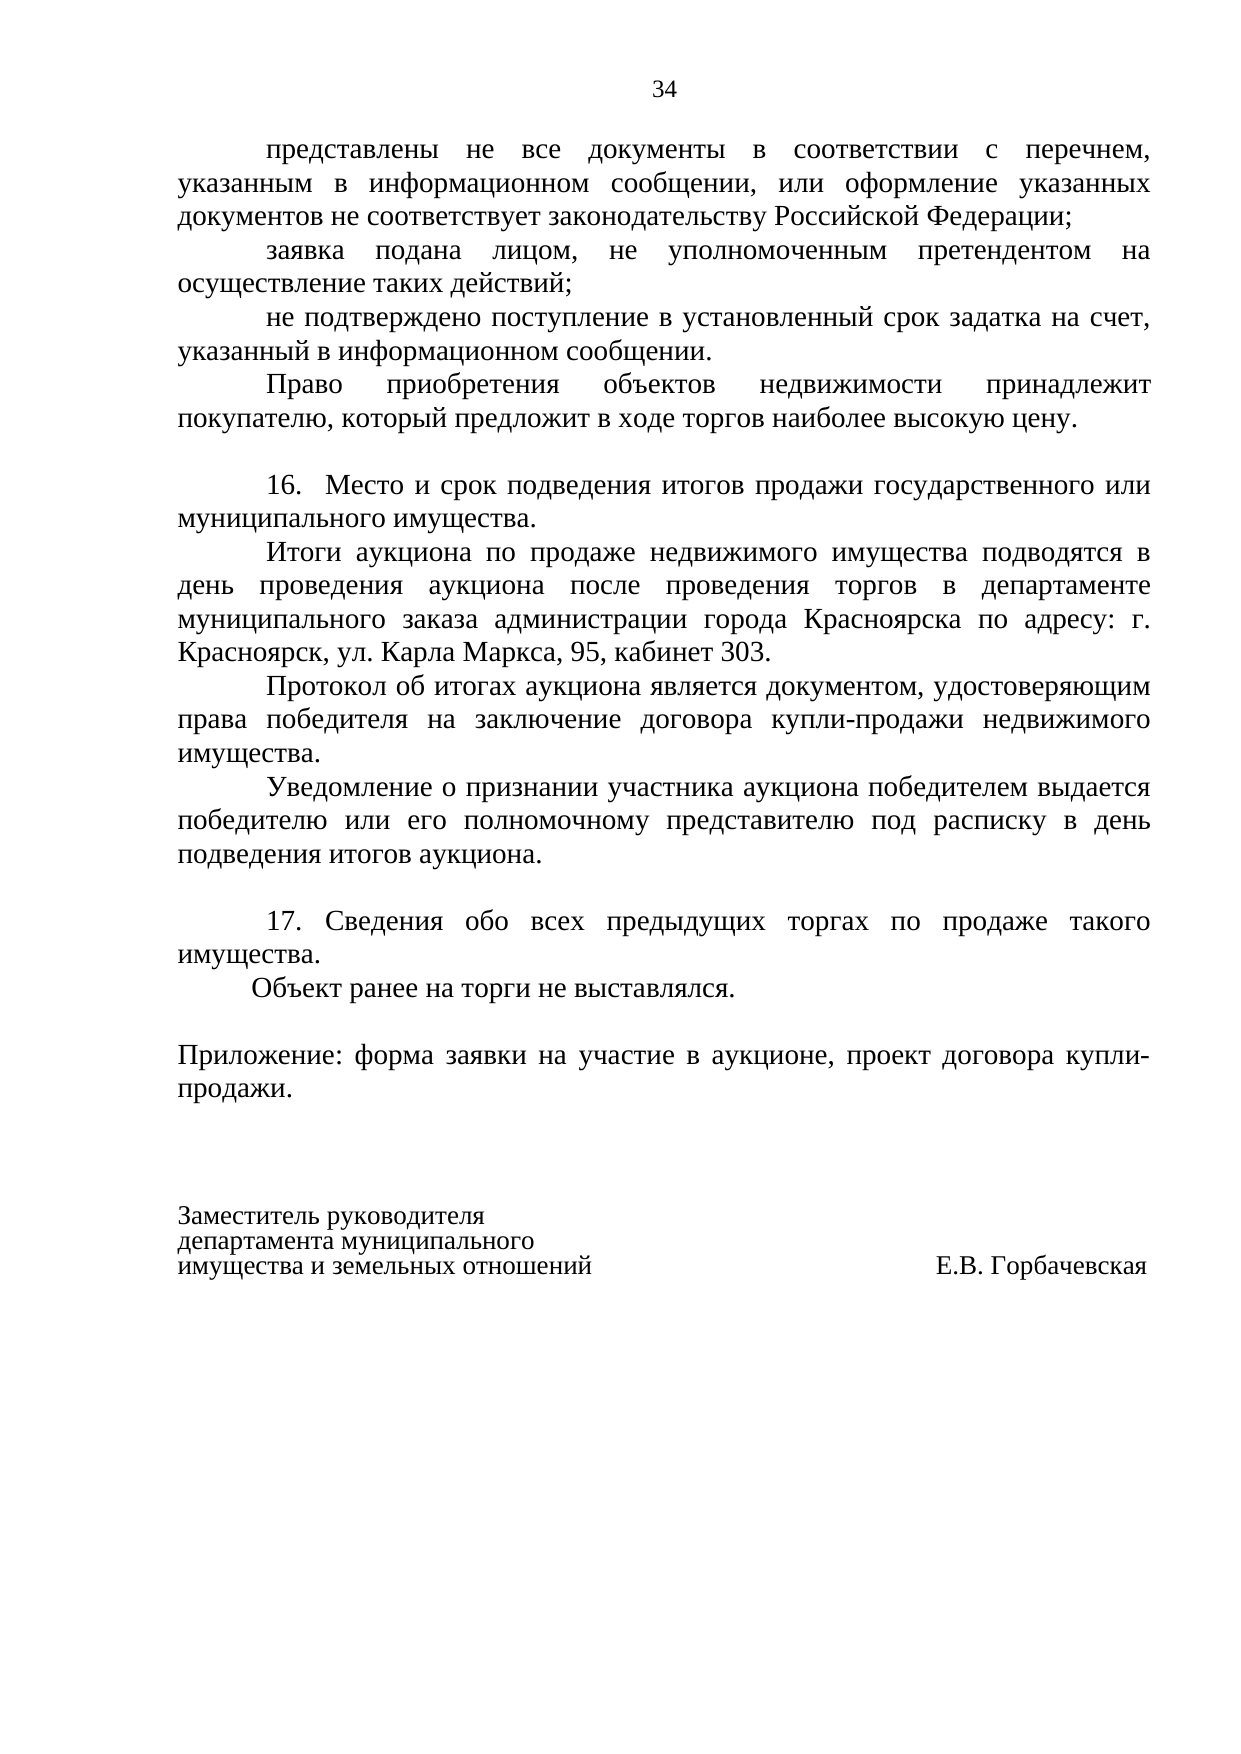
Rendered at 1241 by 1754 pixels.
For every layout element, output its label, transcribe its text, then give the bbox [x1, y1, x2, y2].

list Место и срок подведения итогов продажи государственного или муниципального имущества. [177, 467, 1152, 534]
text Заместитель руководителя [177, 1205, 1152, 1229]
text Протокол об итогах аукциона является документом, удостоверяющим права победителя на заключение договора купли-продажи недвижимого имущества. [177, 668, 1152, 769]
text департамента муниципального [177, 1229, 1152, 1254]
text Право приобретения объектов недвижимости принадлежит покупателю, который предложит в ходе торгов наиболее высокую цену. [177, 366, 1152, 433]
text имущества и земельных отношений Е.В. Горбачевская [177, 1254, 1152, 1279]
text Приложение: форма заявки на участие в аукционе, проект договора купли-продажи. [177, 1037, 1152, 1104]
text Итоги аукциона по продаже недвижимого имущества подводятся в день проведения аукциона после проведения торгов в департаменте муниципального заказа администрации города Красноярска по адресу: г. Красноярск, ул. Карла Маркса, 95, кабинет 303. [177, 534, 1152, 668]
text заявка подана лицом, не уполномоченным претендентом на осуществление таких действий; [177, 232, 1152, 299]
text Уведомление о признании участника аукциона победителем выдается победителю или его полномочному представителю под расписку в день подведения итогов аукциона. [177, 769, 1152, 869]
text не подтверждено поступление в установленный срок задатка на счет, указанный в информационном сообщении. [177, 299, 1152, 366]
list Сведения обо всех предыдущих торгах по продаже такого имущества. [177, 903, 1152, 970]
text Объект ранее на торги не выставлялся. [177, 970, 1152, 1003]
text представлены не все документы в соответствии с перечнем, указанным в информационном сообщении, или оформление указанных документов не соответствует законодательству Российской Федерации; [177, 131, 1152, 232]
